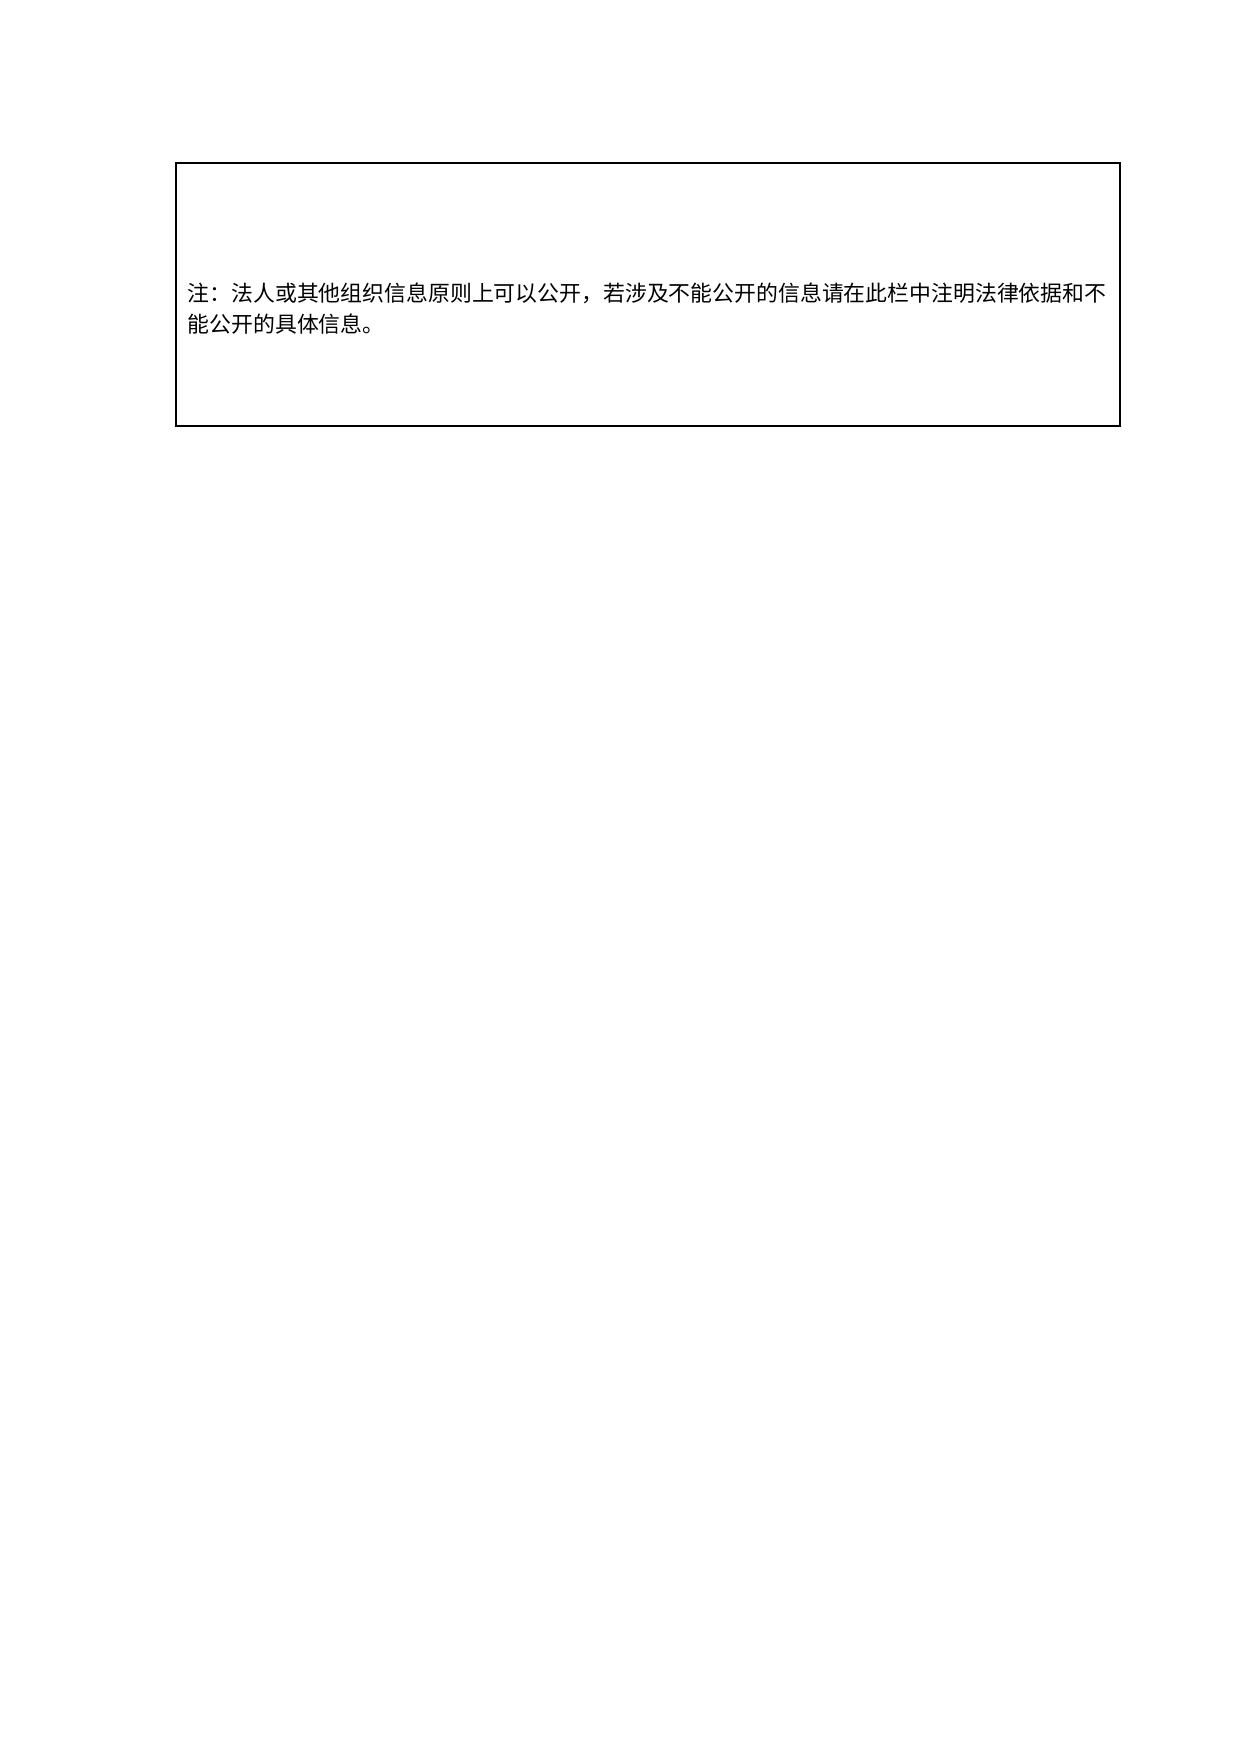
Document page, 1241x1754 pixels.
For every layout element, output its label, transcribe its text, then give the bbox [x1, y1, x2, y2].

table_cell 注：法人或其他组织信息原则上可以公开，若涉及不能公开的信息请在此栏中注明法律依据和不能公开的具体信息。 [177, 164, 1119, 424]
